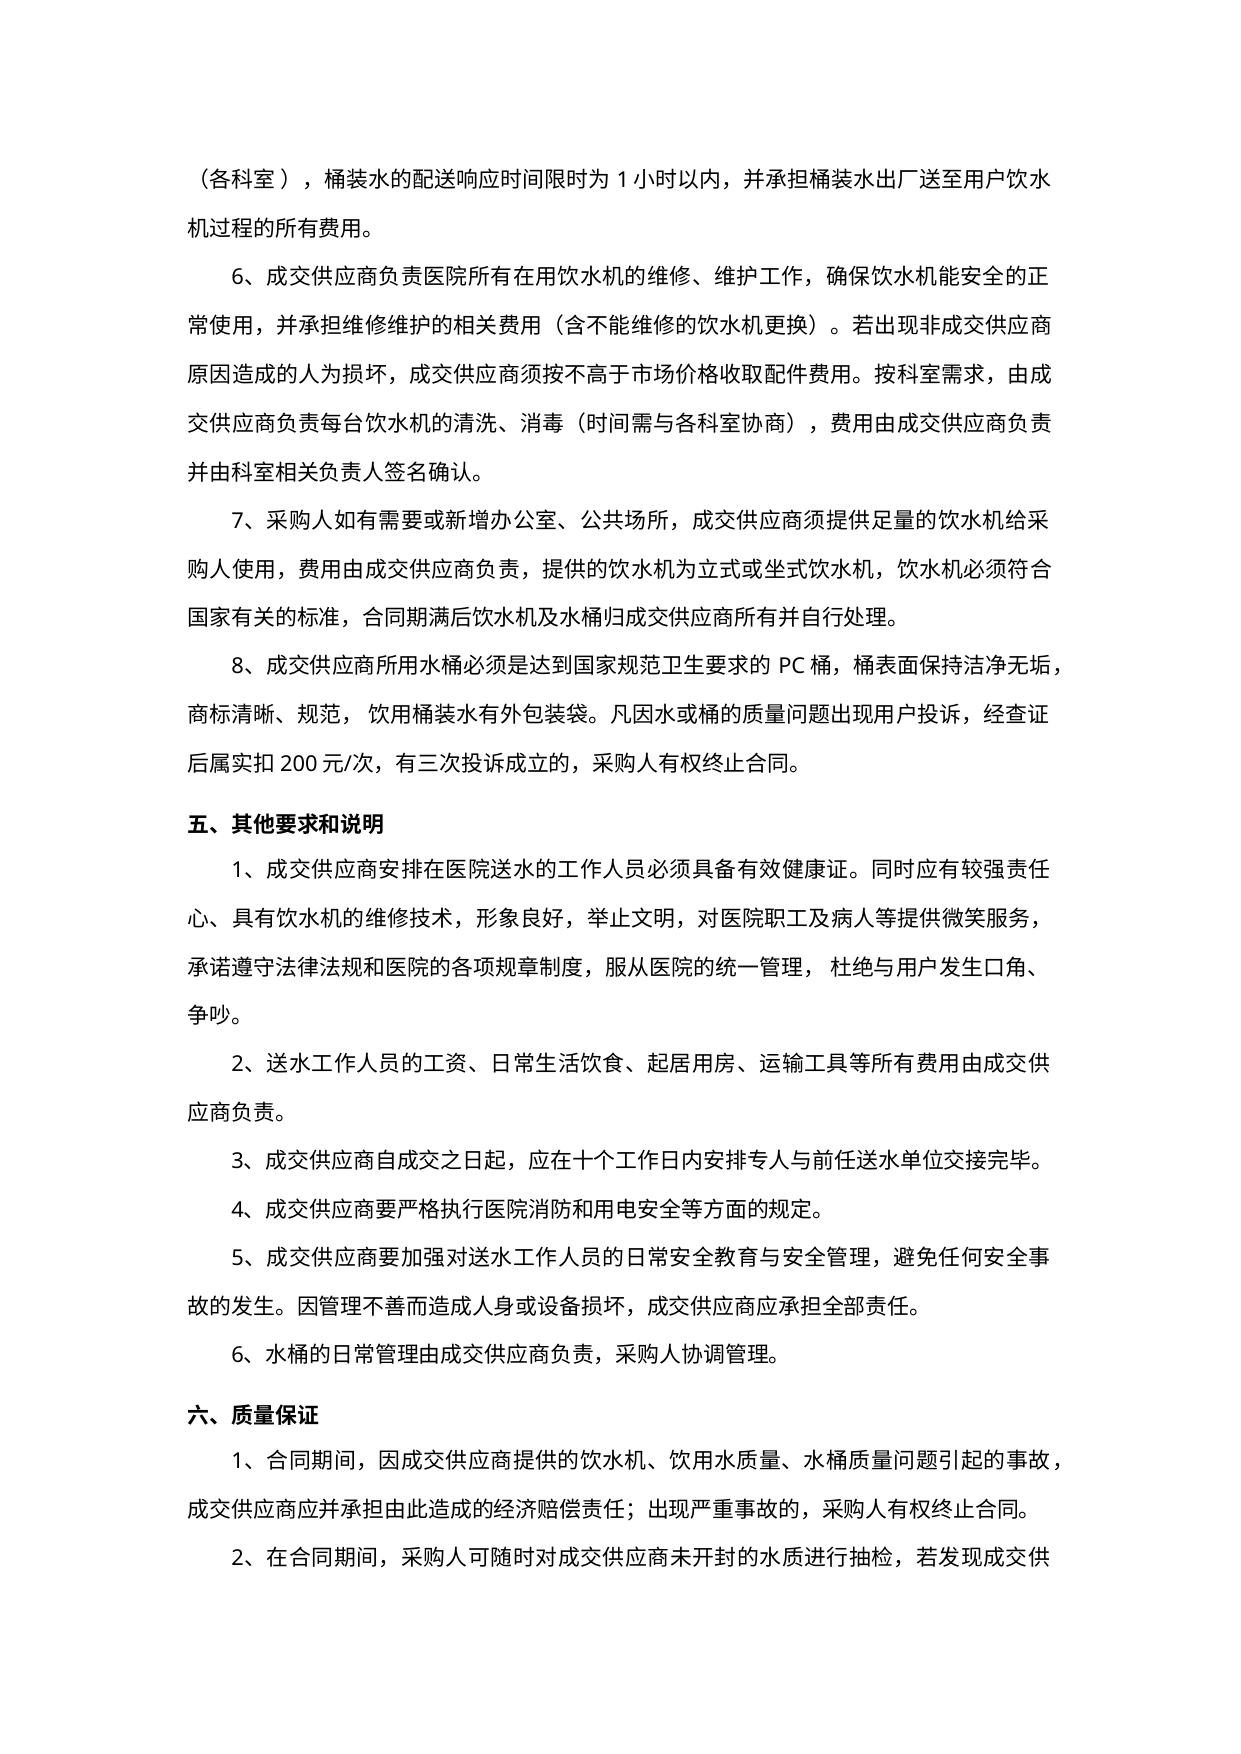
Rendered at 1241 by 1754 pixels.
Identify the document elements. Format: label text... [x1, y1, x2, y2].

text 2、送水工作人员的工资、日常生活饮食、起居用房、运输工具等所有费用由成交供应商负责。 [187, 1046, 1053, 1127]
text 5、成交供应商要加强对送水工作人员的日常安全教育与安全管理，避免任何安全事故的发生。因管理不善而造成人身或设备损坏，成交供应商应承担全部责任。 [187, 1240, 1053, 1321]
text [187, 162, 1053, 243]
list 五、其他要求和说明 [187, 807, 1053, 839]
text 6、水桶的日常管理由成交供应商负责，采购人协调管理。 [187, 1337, 1053, 1369]
text 3、成交供应商自成交之日起，应在十个工作日内安排专人与前任送水单位交接完毕。 [187, 1143, 1053, 1176]
list 六、质量保证 [187, 1398, 1053, 1430]
text 8、成交供应商所用水桶必须是达到国家规范卫生要求的PC桶，桶表面保持洁净无垢，商标清晰、规范， 饮用桶装水有外包装袋。凡因水或桶的质量问题出现用户投诉，经查证后属实扣 200元/次，有三次投诉成立的，采购人有权终止合同。 [187, 648, 1053, 778]
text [187, 1540, 1053, 1572]
text 4、成交供应商要严格执行医院消防和用电安全等方面的规定。 [187, 1192, 1053, 1224]
text 6、成交供应商负责医院所有在用饮水机的维修、维护工作，确保饮水机能安全的正常使用，并承担维修维护的相关费用（含不能维修的饮水机更换）。若出现非成交供应商原因造成的人为损坏，成交供应商须按不高于市场价格收取配件费用。按科室需求，由成交供应商负责每台饮水机的清洗、消毒（时间需与各科室协商），费用由成交供应商负责，并由科室相关负责人签名确认。 [187, 259, 1053, 487]
text 7、采购人如有需要或新增办公室、公共场所，成交供应商须提供足量的饮水机给采购人使用，费用由成交供应商负责，提供的饮水机为立式或坐式饮水机，饮水机必须符合国家有关的标准，合同期满后饮水机及水桶归成交供应商所有并自行处理。 [187, 502, 1053, 632]
text 1、成交供应商安排在医院送水的工作人员必须具备有效健康证。同时应有较强责任心、具有饮水机的维修技术，形象良好，举止文明，对医院职工及病人等提供微笑服务，承诺遵守法律法规和医院的各项规章制度，服从医院的统一管理， 杜绝与用户发生口角、争吵。 [187, 852, 1053, 1030]
text 1、合同期间，因成交供应商提供的饮水机、饮用水质量、水桶质量问题引起的事故，成交供应商应并承担由此造成的经济赔偿责任；出现严重事故的，采购人有权终止合同。 [187, 1443, 1053, 1524]
